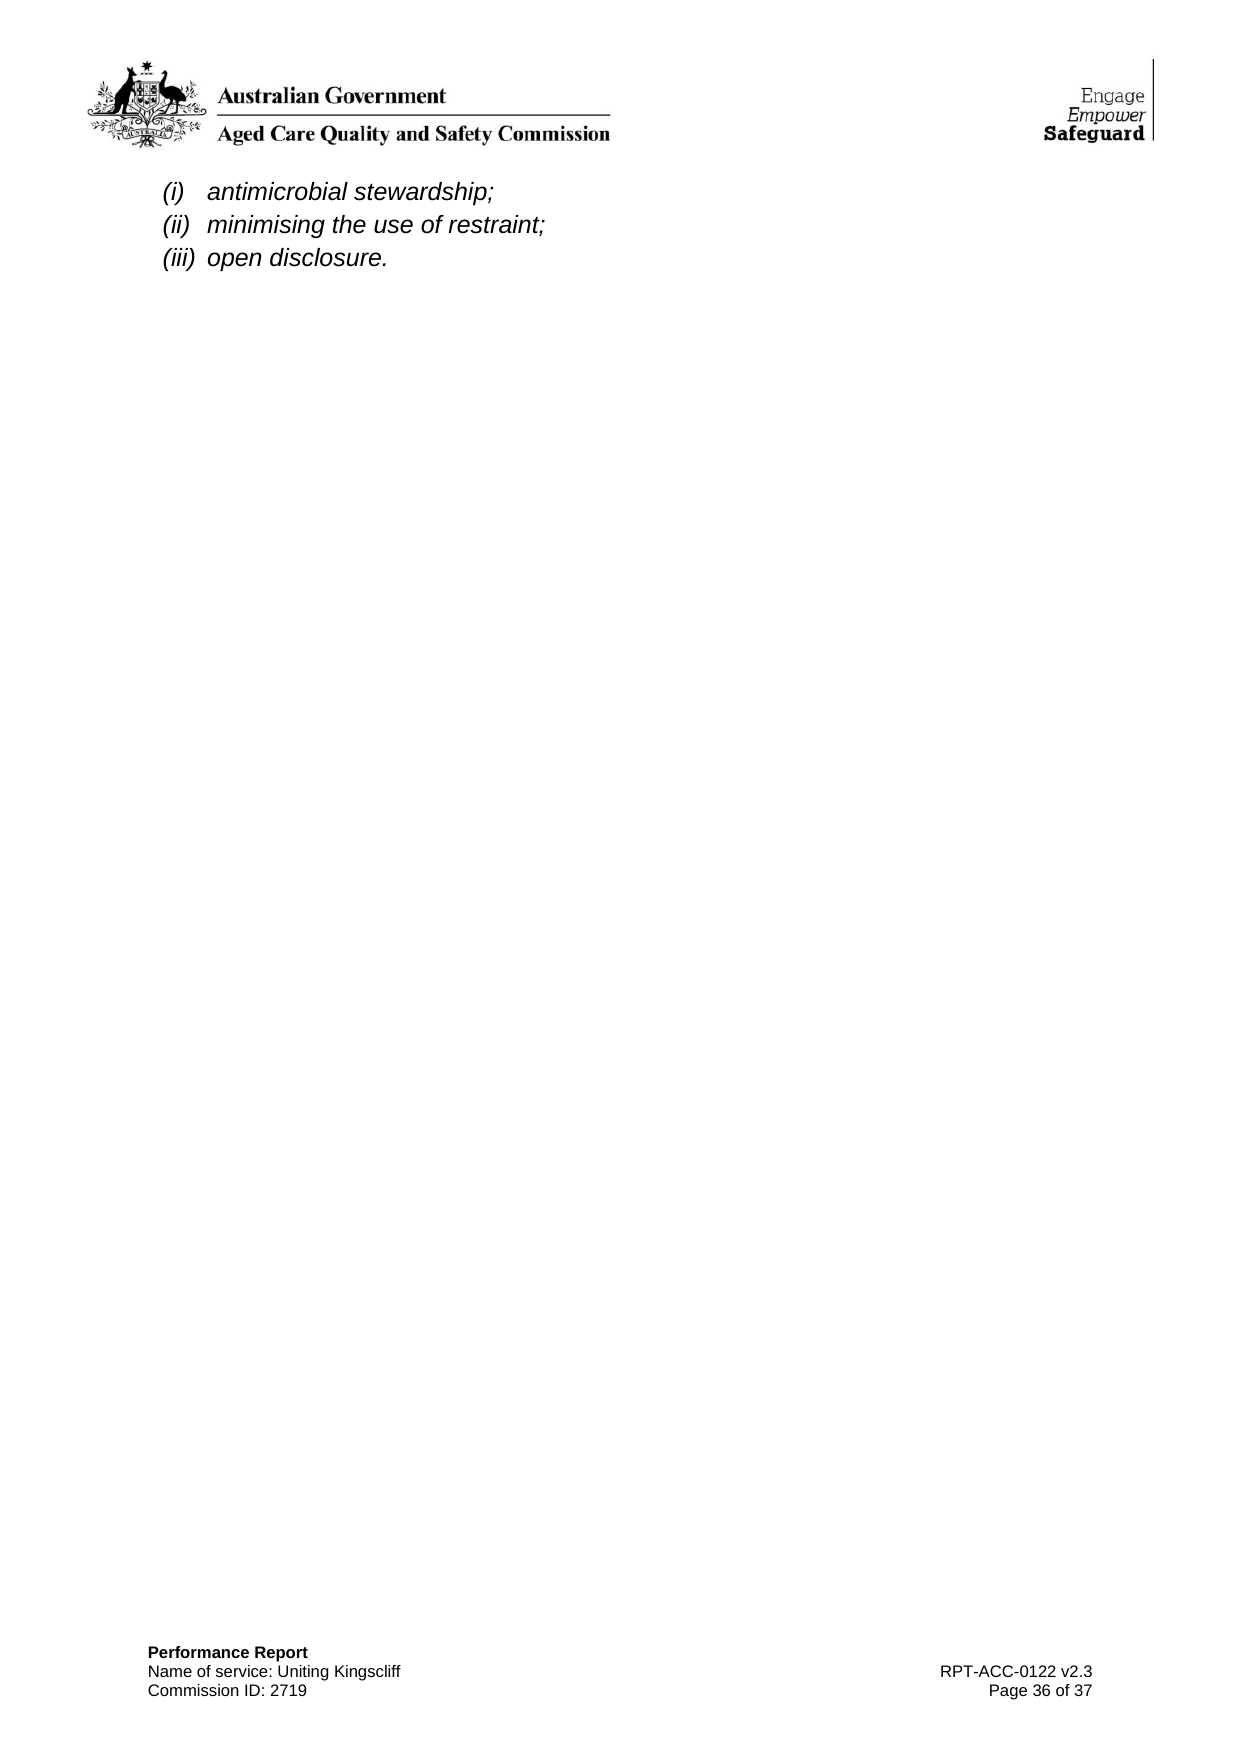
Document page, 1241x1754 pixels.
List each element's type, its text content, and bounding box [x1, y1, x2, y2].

list open disclosure. [162, 243, 1092, 272]
list antimicrobial stewardship; [162, 177, 1092, 206]
picture [1, 0, 1241, 169]
list minimising the use of restraint; [162, 210, 1092, 239]
